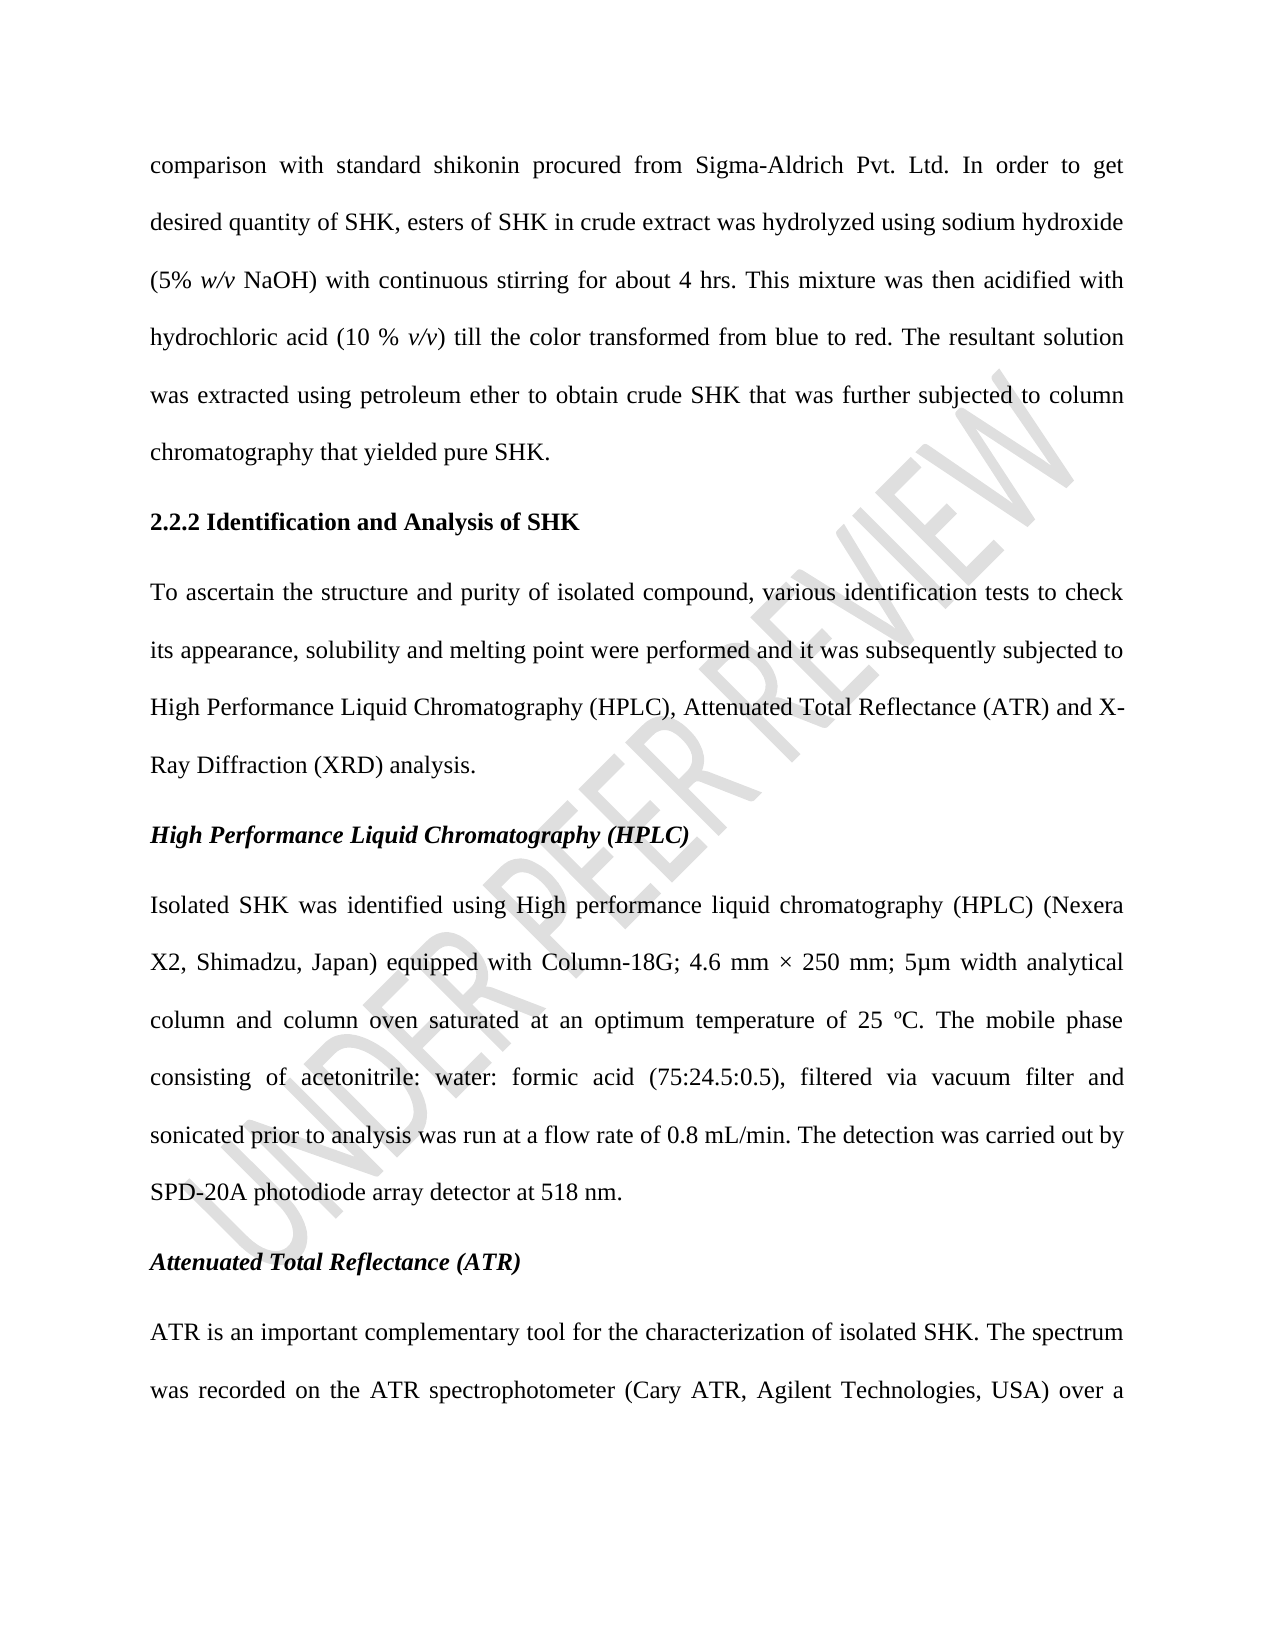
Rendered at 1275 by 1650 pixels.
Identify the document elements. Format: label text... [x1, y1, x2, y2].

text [150, 150, 1125, 466]
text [150, 1317, 1125, 1404]
text Isolated SHK was identified using High performance liquid chromatography (HPLC) (Nexera X2, Shimadzu, Japan) equipped with Column-18G; 4.6 mm × 250 mm; 5µm width analytical column and column oven saturated at an optimum temperature of 25 ºC. The mobile phase consisting of acetonitrile: water: formic acid (75:24.5:0.5), filtered via vacuum filter and sonicated prior to analysis was run at a flow rate of 0.8 mL/min. The detection was carried out by SPD-20A photodiode array detector at 518 nm. [150, 890, 1125, 1206]
text High Performance Liquid Chromatography (HPLC) [150, 820, 1125, 849]
text 2.2.2 Identification and Analysis of SHK [150, 507, 1125, 536]
text Attenuated Total Reflectance (ATR) [150, 1247, 1125, 1276]
text To ascertain the structure and purity of isolated compound, various identification tests to check its appearance, solubility and melting point were performed and it was subsequently subjected to High Performance Liquid Chromatography (HPLC), Attenuated Total Reflectance (ATR) and X-Ray Diffraction (XRD) analysis. [150, 577, 1125, 779]
